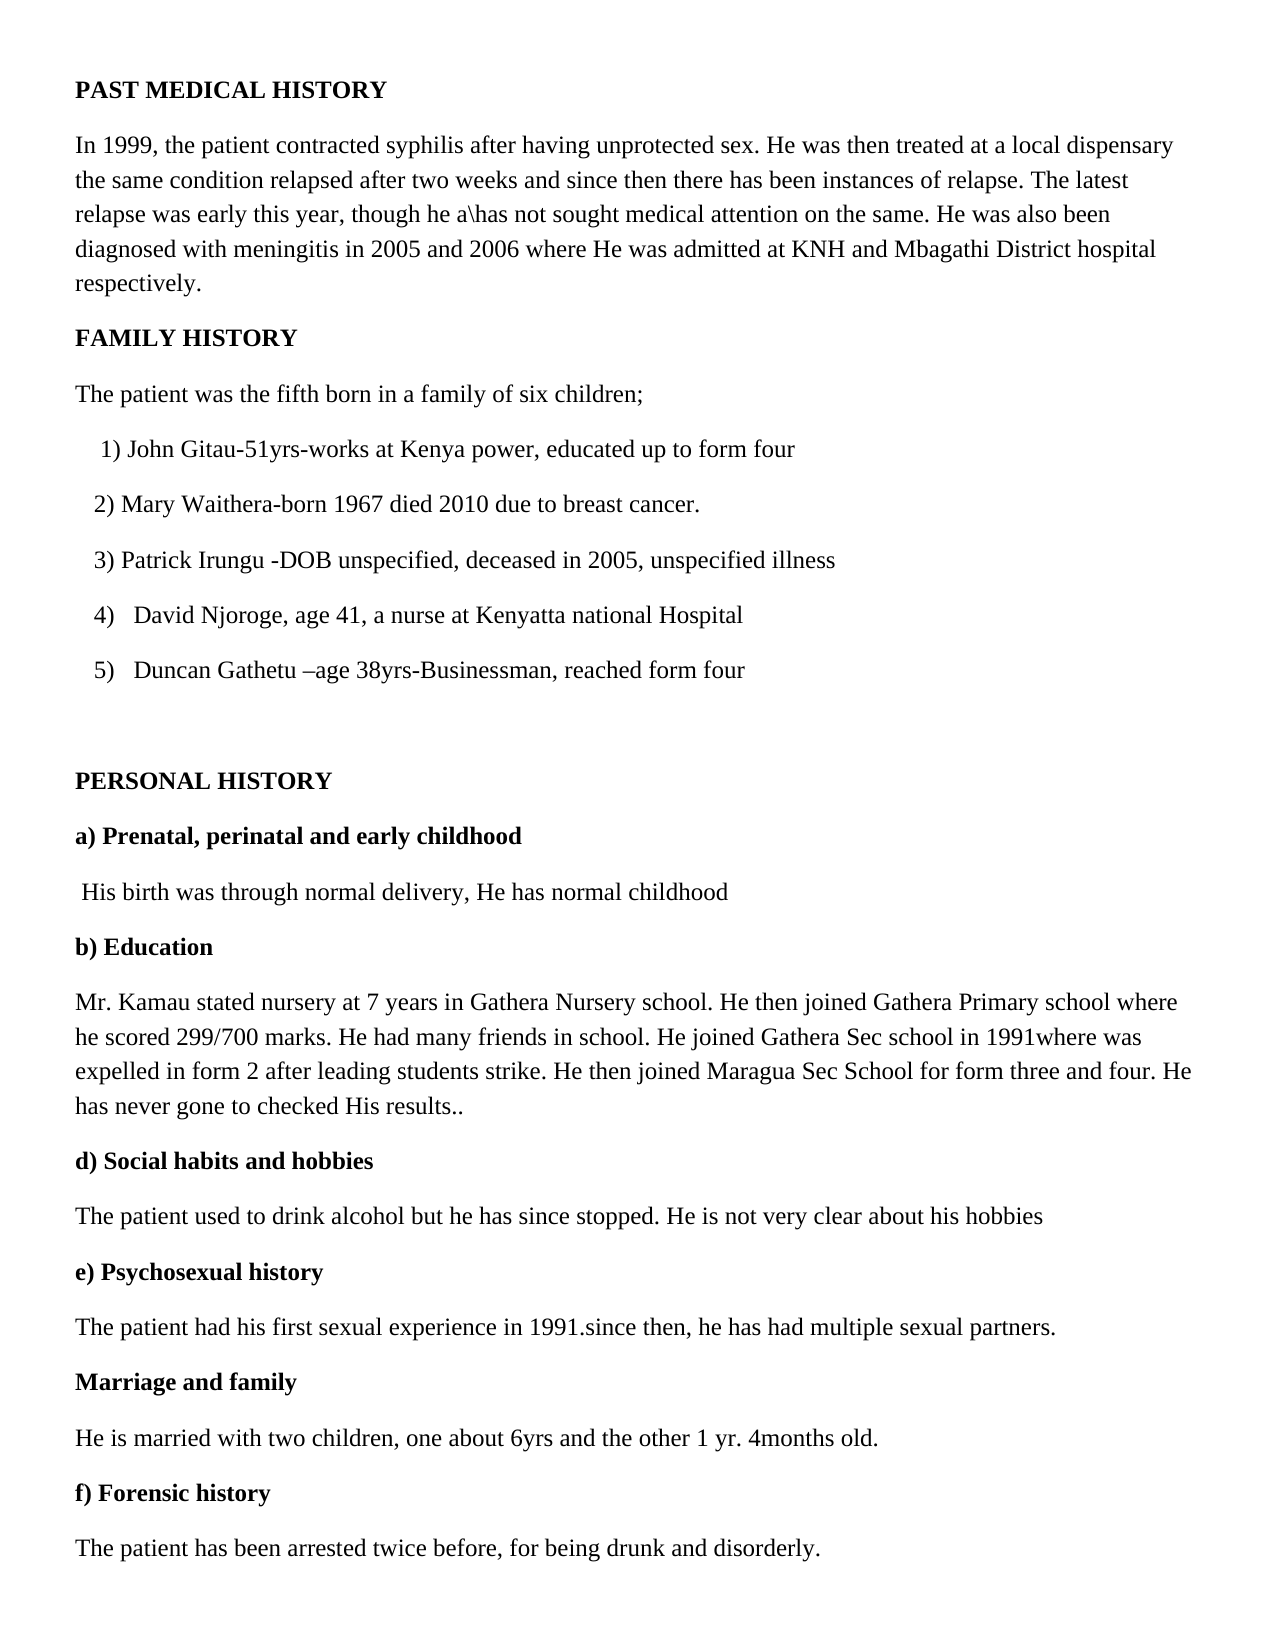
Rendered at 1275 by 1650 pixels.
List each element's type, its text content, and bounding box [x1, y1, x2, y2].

text The patient has been arrested twice before, for being drunk and disorderly. [75, 1533, 1200, 1562]
text a) Prenatal, perinatal and early childhood [75, 821, 1200, 850]
text 5) Duncan Gathetu –age 38yrs-Businessman, reached form four [75, 655, 1200, 684]
text Marriage and family [75, 1367, 1200, 1396]
text 3) Patrick Irungu -DOB unspecified, deceased in 2005, unspecified illness [75, 545, 1200, 573]
text e) Psychosexual history [75, 1257, 1200, 1285]
text b) Education [75, 932, 1200, 961]
text PERSONAL HISTORY [75, 766, 1200, 795]
text 2) Mary Waithera-born 1967 died 2010 due to breast cancer. [75, 489, 1200, 518]
text f) Forensic history [75, 1478, 1200, 1507]
text The patient used to drink alcohol but he has since stopped. He is not very clear about his hobbies [75, 1201, 1200, 1230]
text d) Social habits and hobbies [75, 1146, 1200, 1175]
text His birth was through normal delivery, He has normal childhood [75, 877, 1200, 905]
text In 1999, the patient contracted syphilis after having unprotected sex. He was then treated at a local dispensary the same condition relapsed after two weeks and since then there has been instances of relapse. The latest relapse was early this year, though he a\has not sought medical attention on the same. He was also been diagnosed with meningitis in 2005 and 2006 where He was admitted at KNH and Mbagathi District hospital respectively. [75, 130, 1200, 297]
text PAST MEDICAL HISTORY [75, 75, 1200, 104]
text 1) John Gitau-51yrs-works at Kenya power, educated up to form four [75, 434, 1200, 463]
text FAMILY HISTORY [75, 323, 1200, 352]
text He is married with two children, one about 6yrs and the other 1 yr. 4months old. [75, 1423, 1200, 1451]
text The patient was the fifth born in a family of six children; [75, 379, 1200, 408]
text Mr. Kamau stated nursery at 7 years in Gathera Nursery school. He then joined Gathera Primary school where he scored 299/700 marks. He had many friends in school. He joined Gathera Sec school in 1991where was expelled in form 2 after leading students strike. He then joined Maragua Sec School for form three and four. He has never gone to checked His results.. [75, 987, 1200, 1119]
text 4) David Njoroge, age 41, a nurse at Kenyatta national Hospital [75, 600, 1200, 629]
text The patient had his first sexual experience in 1991.since then, he has had multiple sexual partners. [75, 1312, 1200, 1341]
